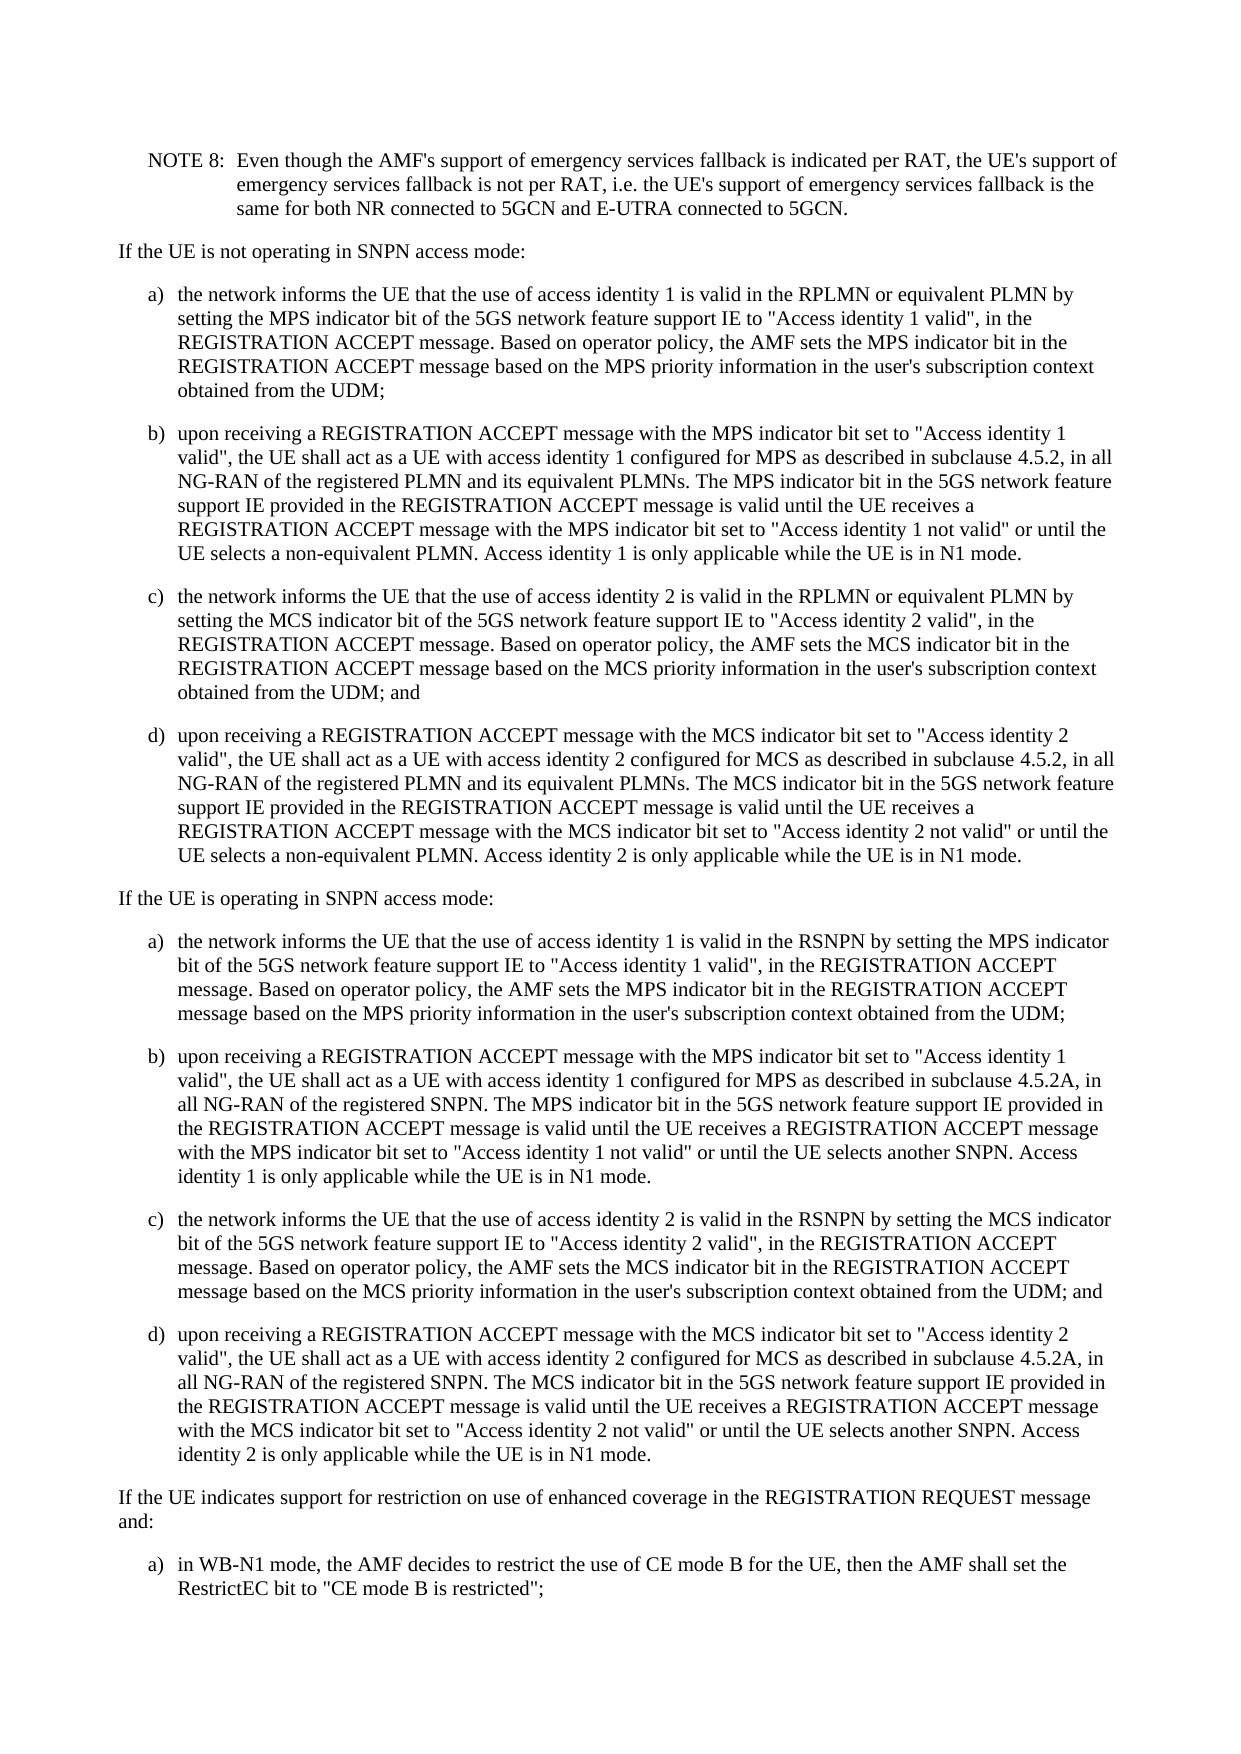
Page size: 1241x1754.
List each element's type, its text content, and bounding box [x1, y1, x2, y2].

text If the UE is not operating in SNPN access mode: [118, 239, 1122, 263]
text c) the network informs the UE that the use of access identity 2 is valid in the RSNPN by setting the MCS indicator bit of the 5GS network feature support IE to "Access identity 2 valid", in the REGISTRATION ACCEPT message. Based on operator policy, the AMF sets the MCS indicator bit in the REGISTRATION ACCEPT message based on the MCS priority information in the user's subscription context obtained from the UDM; and [148, 1207, 1122, 1303]
text NOTE 8: Even though the AMF's support of emergency services fallback is indicated per RAT, the UE's support of emergency services fallback is not per RAT, i.e. the UE's support of emergency services fallback is the same for both NR connected to 5GCN and E-UTRA connected to 5GCN. [148, 148, 1122, 220]
text c) the network informs the UE that the use of access identity 2 is valid in the RPLMN or equivalent PLMN by setting the MCS indicator bit of the 5GS network feature support IE to "Access identity 2 valid", in the REGISTRATION ACCEPT message. Based on operator policy, the AMF sets the MCS indicator bit in the REGISTRATION ACCEPT message based on the MCS priority information in the user's subscription context obtained from the UDM; and [148, 584, 1122, 704]
text b) upon receiving a REGISTRATION ACCEPT message with the MPS indicator bit set to "Access identity 1 valid", the UE shall act as a UE with access identity 1 configured for MPS as described in subclause 4.5.2, in all NG-RAN of the registered PLMN and its equivalent PLMNs. The MPS indicator bit in the 5GS network feature support IE provided in the REGISTRATION ACCEPT message is valid until the UE receives a REGISTRATION ACCEPT message with the MPS indicator bit set to "Access identity 1 not valid" or until the UE selects a non-equivalent PLMN. Access identity 1 is only applicable while the UE is in N1 mode. [148, 421, 1122, 565]
text If the UE is operating in SNPN access mode: [118, 886, 1122, 910]
text If the UE indicates support for restriction on use of enhanced coverage in the REGISTRATION REQUEST message and: [118, 1485, 1122, 1533]
text a) in WB-N1 mode, the AMF decides to restrict the use of CE mode B for the UE, then the AMF shall set the RestrictEC bit to "CE mode B is restricted"; [148, 1552, 1122, 1600]
text a) the network informs the UE that the use of access identity 1 is valid in the RSNPN by setting the MPS indicator bit of the 5GS network feature support IE to "Access identity 1 valid", in the REGISTRATION ACCEPT message. Based on operator policy, the AMF sets the MPS indicator bit in the REGISTRATION ACCEPT message based on the MPS priority information in the user's subscription context obtained from the UDM; [148, 929, 1122, 1025]
text b) upon receiving a REGISTRATION ACCEPT message with the MPS indicator bit set to "Access identity 1 valid", the UE shall act as a UE with access identity 1 configured for MPS as described in subclause 4.5.2A, in all NG-RAN of the registered SNPN. The MPS indicator bit in the 5GS network feature support IE provided in the REGISTRATION ACCEPT message is valid until the UE receives a REGISTRATION ACCEPT message with the MPS indicator bit set to "Access identity 1 not valid" or until the UE selects another SNPN. Access identity 1 is only applicable while the UE is in N1 mode. [148, 1044, 1122, 1188]
text d) upon receiving a REGISTRATION ACCEPT message with the MCS indicator bit set to "Access identity 2 valid", the UE shall act as a UE with access identity 2 configured for MCS as described in subclause 4.5.2, in all NG-RAN of the registered PLMN and its equivalent PLMNs. The MCS indicator bit in the 5GS network feature support IE provided in the REGISTRATION ACCEPT message is valid until the UE receives a REGISTRATION ACCEPT message with the MCS indicator bit set to "Access identity 2 not valid" or until the UE selects a non-equivalent PLMN. Access identity 2 is only applicable while the UE is in N1 mode. [148, 723, 1122, 867]
text d) upon receiving a REGISTRATION ACCEPT message with the MCS indicator bit set to "Access identity 2 valid", the UE shall act as a UE with access identity 2 configured for MCS as described in subclause 4.5.2A, in all NG-RAN of the registered SNPN. The MCS indicator bit in the 5GS network feature support IE provided in the REGISTRATION ACCEPT message is valid until the UE receives a REGISTRATION ACCEPT message with the MCS indicator bit set to "Access identity 2 not valid" or until the UE selects another SNPN. Access identity 2 is only applicable while the UE is in N1 mode. [148, 1322, 1122, 1466]
text a) the network informs the UE that the use of access identity 1 is valid in the RPLMN or equivalent PLMN by setting the MPS indicator bit of the 5GS network feature support IE to "Access identity 1 valid", in the REGISTRATION ACCEPT message. Based on operator policy, the AMF sets the MPS indicator bit in the REGISTRATION ACCEPT message based on the MPS priority information in the user's subscription context obtained from the UDM; [148, 281, 1122, 402]
